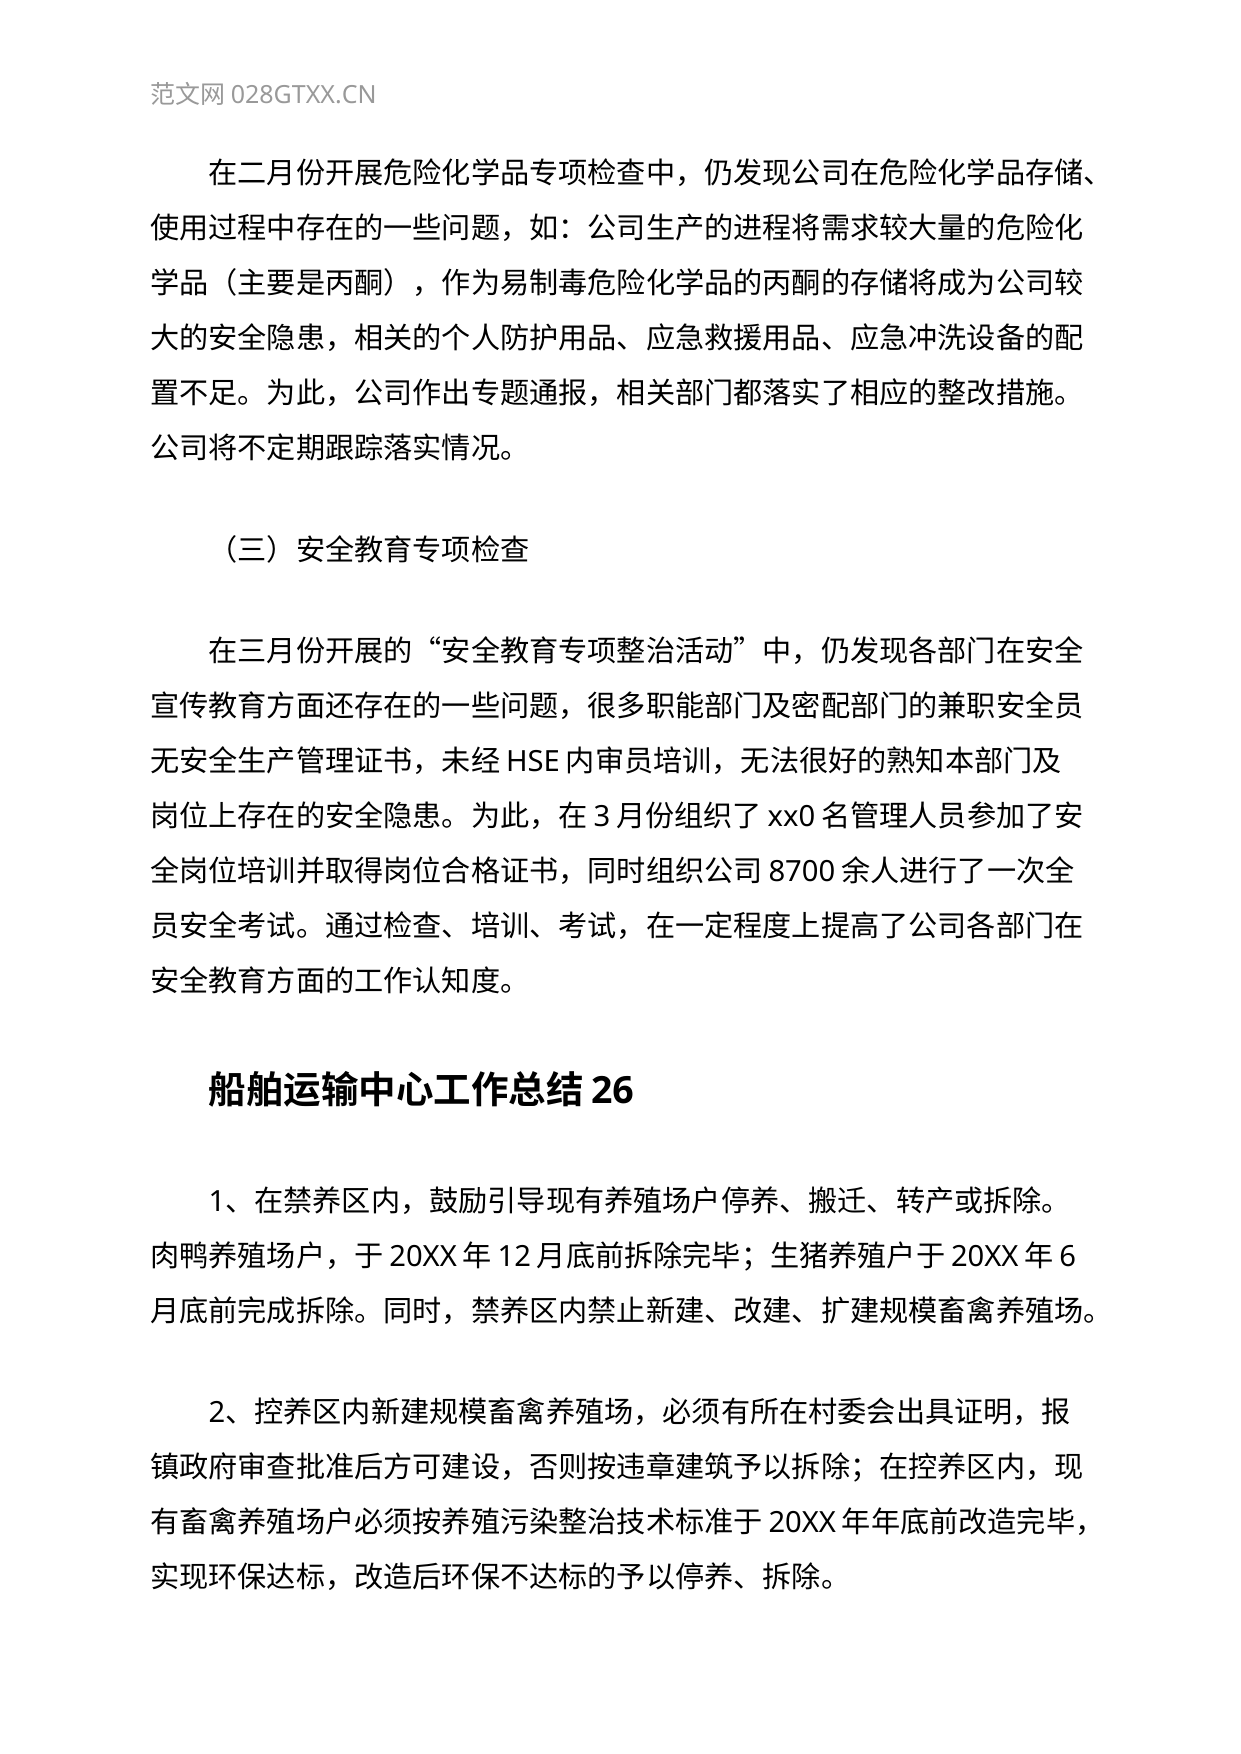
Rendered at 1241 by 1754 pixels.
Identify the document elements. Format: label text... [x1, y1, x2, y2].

text 2、控养区内新建规模畜禽养殖场，必须有所在村委会出具证明，报镇政府审查批准后方可建设，否则按违章建筑予以拆除；在控养区内，现有畜禽养殖场户必须按养殖污染整治技术标准于20XX年年底前改造完毕，实现环保达标，改造后环保不达标的予以停养、拆除。 [150, 1389, 1090, 1596]
text 在三月份开展的“安全教育专项整治活动”中，仍发现各部门在安全宣传教育方面还存在的一些问题，很多职能部门及密配部门的兼职安全员无安全生产管理证书，未经HSE内审员培训，无法很好的熟知本部门及岗位上存在的安全隐患。为此，在3月份组织了xx0名管理人员参加了安全岗位培训并取得岗位合格证书，同时组织公司8700余人进行了一次全员安全考试。通过检查、培训、考试，在一定程度上提高了公司各部门在安全教育方面的工作认知度。 [150, 628, 1090, 1000]
text 1、在禁养区内，鼓励引导现有养殖场户停养、搬迁、转产或拆除。肉鸭养殖场户，于20XX年12月底前拆除完毕；生猪养殖户于20XX年6月底前完成拆除。同时，禁养区内禁止新建、改建、扩建规模畜禽养殖场。 [150, 1177, 1090, 1329]
text 在二月份开展危险化学品专项检查中，仍发现公司在危险化学品存储、使用过程中存在的一些问题，如：公司生产的进程将需求较大量的危险化学品（主要是丙酮），作为易制毒危险化学品的丙酮的存储将成为公司较大的安全隐患，相关的个人防护用品、应急救援用品、应急冲洗设备的配置不足。为此，公司作出专题通报，相关部门都落实了相应的整改措施。公司将不定期跟踪落实情况。 [150, 150, 1090, 467]
text 船舶运输中心工作总结26 [150, 1059, 1090, 1114]
text （三）安全教育专项检查 [150, 526, 1090, 568]
